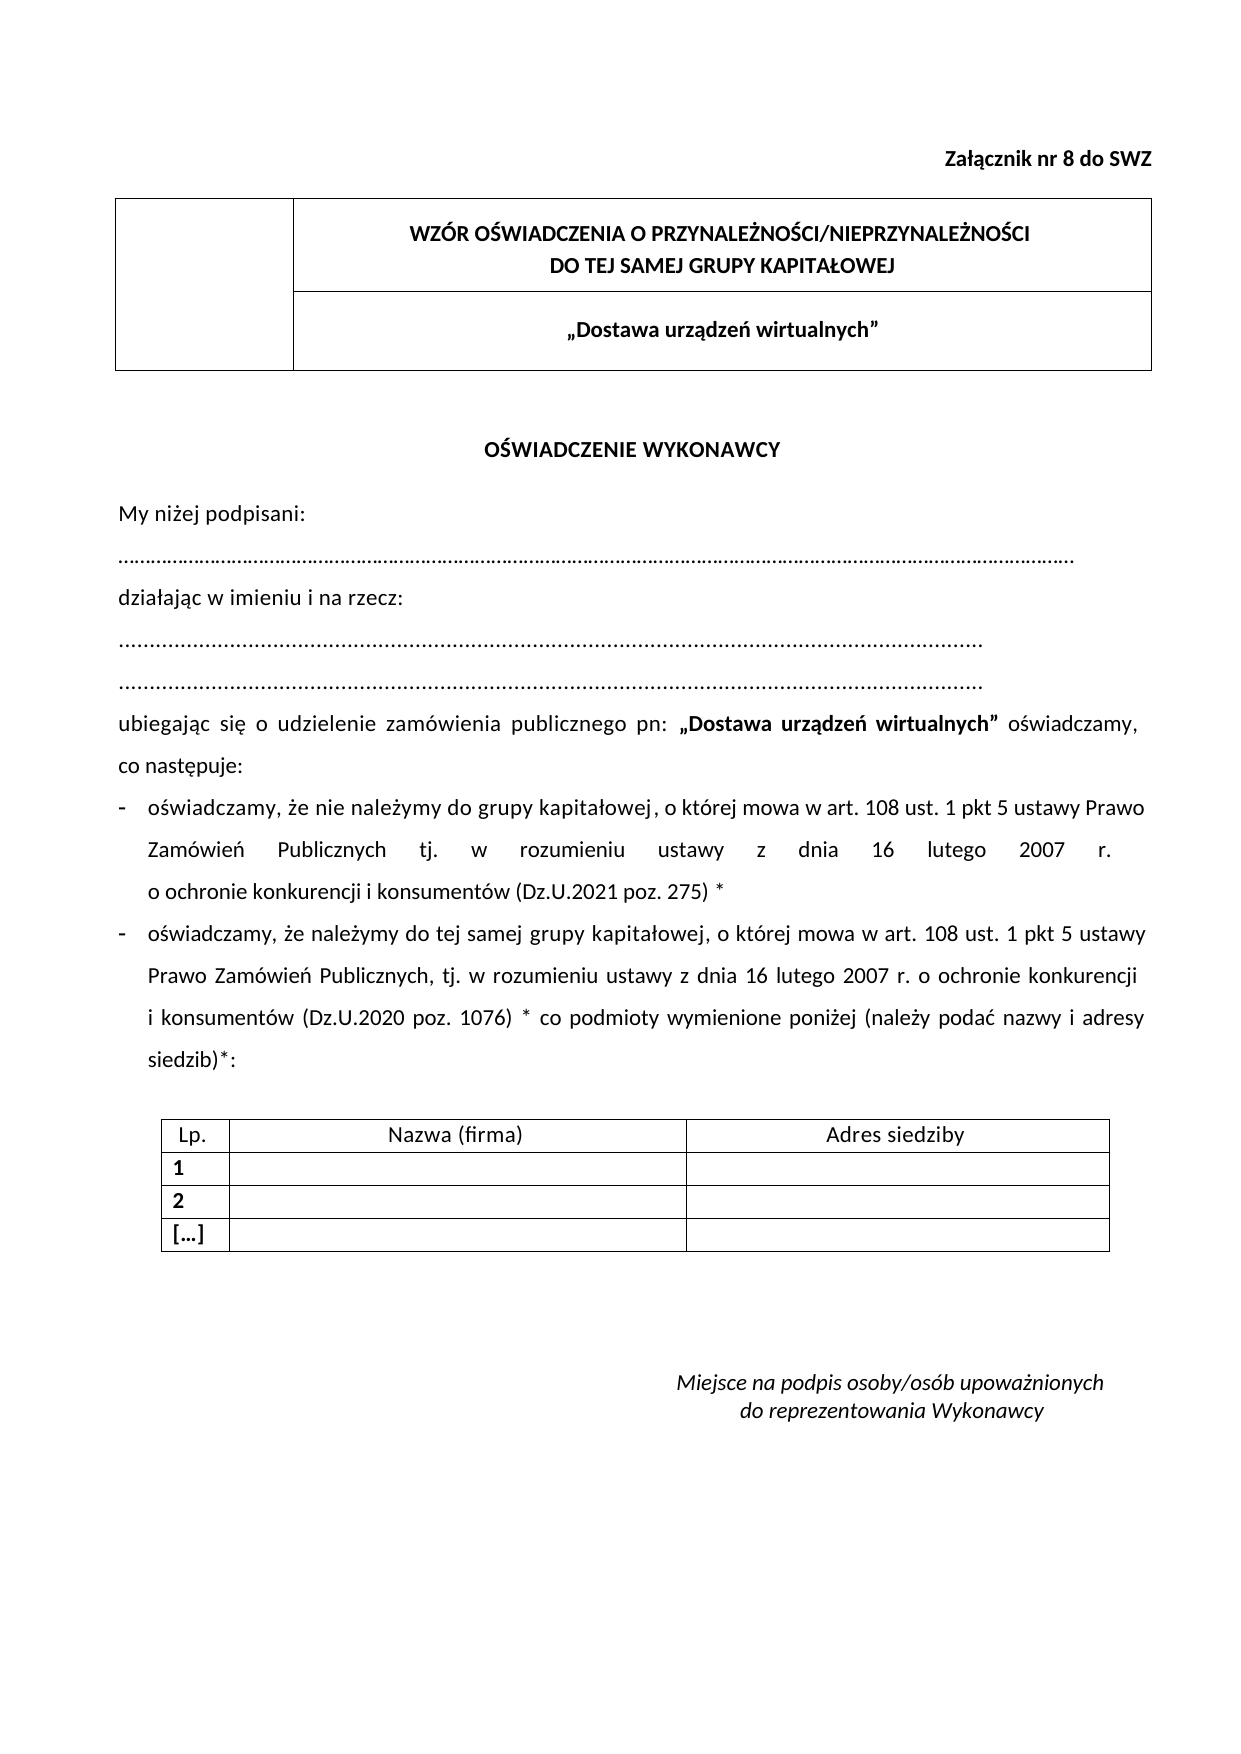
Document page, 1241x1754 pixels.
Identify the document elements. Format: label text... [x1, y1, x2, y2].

list oświadczamy, że nie należymy do grupy kapitałowej, o której mowa w art. 108 ust. 1 pkt 5 ustawy Prawo Zamówień Publicznych tj. w rozumieniu ustawy z dnia 16 lutego 2007 r. o ochronie konkurencji i konsumentów (Dz.U.2021 poz. 275) * [118, 793, 1147, 905]
text My niżej podpisani: [118, 499, 1147, 527]
table_cell [230, 1219, 686, 1251]
table_cell [230, 1186, 686, 1218]
text działając w imieniu i na rzecz: [118, 583, 1147, 611]
text …………………………………………………………………………………………………………………………………………………………… [118, 541, 1147, 569]
table_cell […] [162, 1219, 229, 1251]
text OŚWIADCZENIE WYKONAWCY [118, 435, 1147, 463]
table_header Nazwa (firma) [230, 1120, 686, 1152]
table_header Lp. [162, 1120, 229, 1152]
text ............................................................................................................................................ [118, 625, 1147, 653]
table_header WZÓR OŚWIADCZENIA O PRZYNALEŻNOŚCI/NIEPRZYNALEŻNOŚCI DO TEJ SAMEJ GRUPY KAPITAŁOWEJ [294, 199, 1151, 291]
text Załącznik nr 8 do SWZ [118, 144, 1152, 172]
table_cell 1 [162, 1153, 229, 1185]
table_cell [687, 1153, 1109, 1185]
table_cell 2 [162, 1186, 229, 1218]
table_header [116, 199, 293, 369]
table_header Adres siedziby [687, 1120, 1109, 1152]
list oświadczamy, że należymy do tej samej grupy kapitałowej, o której mowa w art. 108 ust. 1 pkt 5 ustawy Prawo Zamówień Publicznych, tj. w rozumieniu ustawy z dnia 16 lutego 2007 r. o ochronie konkurencji i konsumentów (Dz.U.2020 poz. 1076) * co podmioty wymienione poniżej (należy podać nazwy i adresy siedzib)*: [118, 919, 1147, 1073]
text ............................................................................................................................................ [118, 667, 1147, 695]
text Miejsce na podpis osoby/osób upoważnionych do reprezentowania Wykonawcy [634, 1368, 1152, 1424]
table_cell [230, 1153, 686, 1185]
table_cell [687, 1219, 1109, 1251]
table_cell „Dostawa urządzeń wirtualnych” [294, 292, 1151, 369]
table_cell [687, 1186, 1109, 1218]
text ubiegając się o udzielenie zamówienia publicznego pn: „Dostawa urządzeń wirtualnych” oświadczamy, co następuje: [118, 709, 1147, 779]
